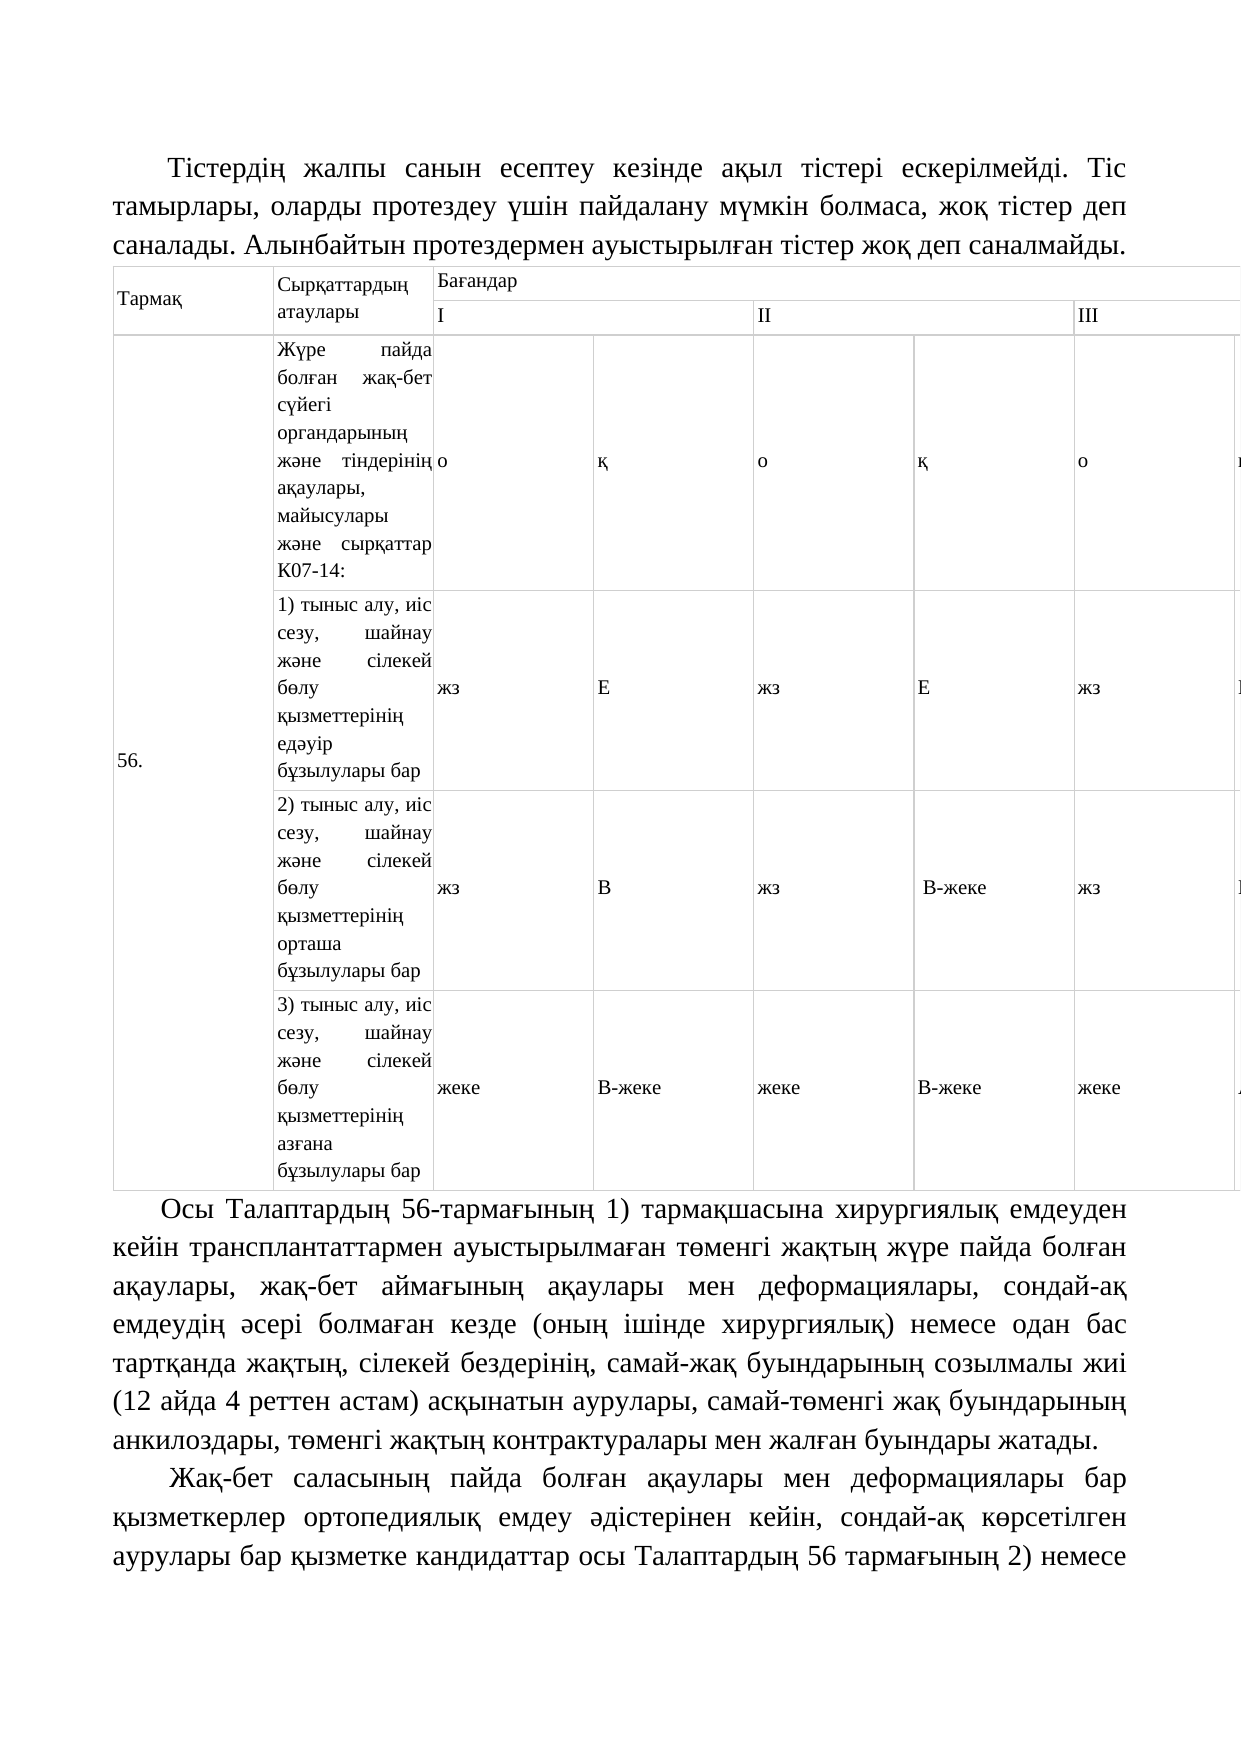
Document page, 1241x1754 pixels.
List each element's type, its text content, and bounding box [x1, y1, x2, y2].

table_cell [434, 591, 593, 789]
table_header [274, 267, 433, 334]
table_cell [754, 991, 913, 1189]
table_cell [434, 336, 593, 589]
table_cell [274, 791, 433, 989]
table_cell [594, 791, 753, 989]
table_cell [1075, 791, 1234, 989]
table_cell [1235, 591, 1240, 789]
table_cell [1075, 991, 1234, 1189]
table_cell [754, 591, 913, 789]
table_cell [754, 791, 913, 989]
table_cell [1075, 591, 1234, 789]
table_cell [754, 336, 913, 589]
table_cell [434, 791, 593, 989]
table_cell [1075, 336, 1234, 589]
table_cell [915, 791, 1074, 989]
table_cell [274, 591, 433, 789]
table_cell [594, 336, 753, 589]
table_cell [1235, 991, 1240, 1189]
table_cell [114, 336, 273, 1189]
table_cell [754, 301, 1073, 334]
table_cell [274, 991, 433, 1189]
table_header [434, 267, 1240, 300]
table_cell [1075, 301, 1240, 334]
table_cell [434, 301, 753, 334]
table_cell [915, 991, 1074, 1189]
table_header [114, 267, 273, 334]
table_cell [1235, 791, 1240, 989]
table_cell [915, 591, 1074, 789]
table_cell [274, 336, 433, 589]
text Осы Талаптардың 56-тармағының 1) тармақшасына хирургиялық емдеуден кейін трансплантаттармен ауыстырылмаған төменгі жақтың жүре пайда болған ақаулары, жақ-бет аймағының ақаулары мен деформациялары, сондай-ақ емдеудің әсері болмаған кезде (оның ішінде хирургиялық) немесе одан бас тартқанда жақтың, сілекей бездерінің, самай-жақ буындарының созылмалы жиі (12 айда 4 реттен астам) асқынатын аурулары, самай-төменгі жақ буындарының анкилоздары, төменгі жақтың контрактуралары мен жалған буындары жатады. [112, 1191, 1128, 1456]
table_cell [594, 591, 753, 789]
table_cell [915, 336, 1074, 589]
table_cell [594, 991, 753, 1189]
text Тістердің жалпы санын есептеу кезінде ақыл тістері ескерілмейді. Тіс тамырлары, оларды протездеу үшін пайдалану мүмкін болмаса, жоқ тістер деп саналады. Алынбайтын протездермен ауыстырылған тістер жоқ деп саналмайды. [112, 150, 1128, 261]
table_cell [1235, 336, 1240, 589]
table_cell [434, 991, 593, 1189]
